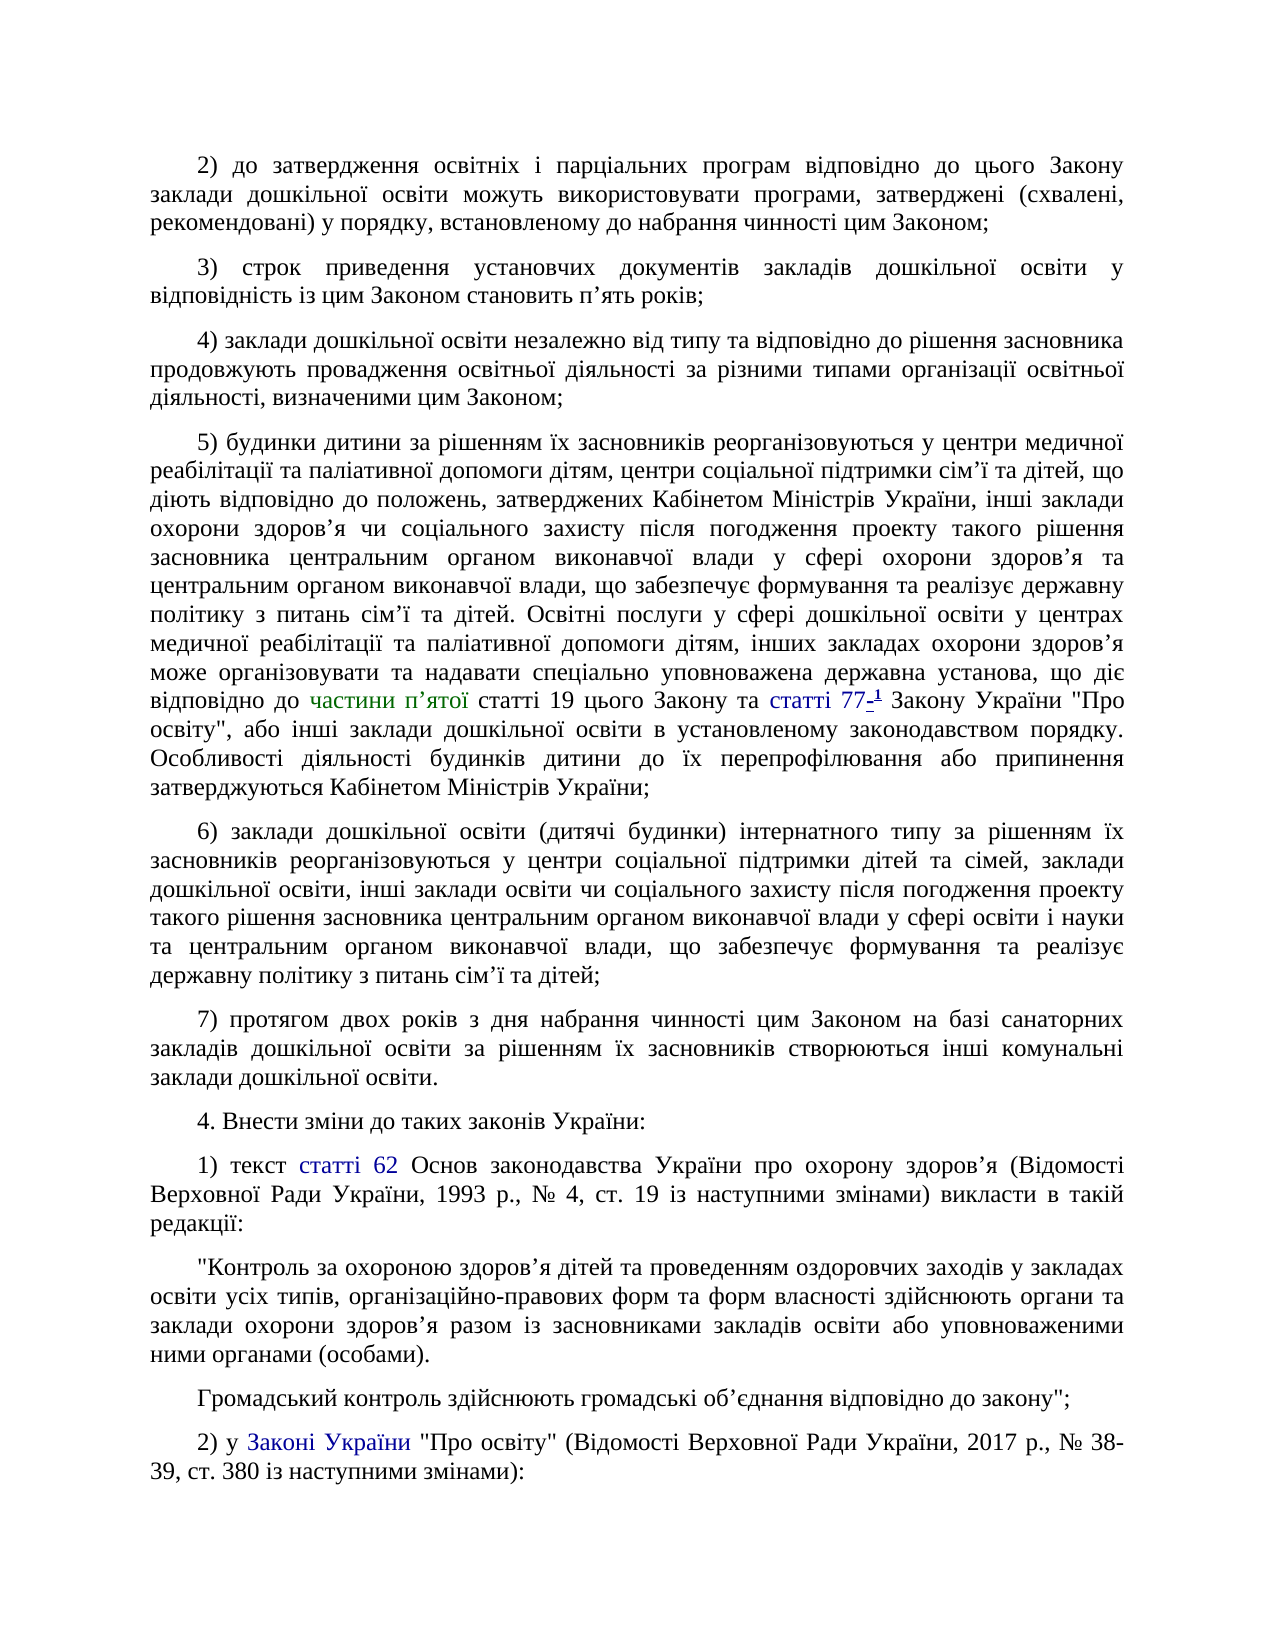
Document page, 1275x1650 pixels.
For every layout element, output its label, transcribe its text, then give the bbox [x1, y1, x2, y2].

text Громадський контроль здійснюють громадські об’єднання відповідно до закону"; [150, 1383, 1125, 1412]
text 2) у Законі України "Про освіту" (Відомості Верховної Ради України, 2017 р., № 38-39, ст. 380 із наступними змінами): [150, 1427, 1125, 1485]
text 1) текст статті 62 Основ законодавства України про охорону здоров’я (Відомості Верховної Ради України, 1993 р., № 4, ст. 19 із наступними змінами) викласти в такій редакції: [150, 1151, 1125, 1237]
text 5) будинки дитини за рішенням їх засновників реорганізовуються у центри медичної реабілітації та паліативної допомоги дітям, центри соціальної підтримки сім’ї та дітей, що діють відповідно до положень, затверджених Кабінетом Міністрів України, інші заклади охорони здоров’я чи соціального захисту після погодження проекту такого рішення засновника центральним органом виконавчої влади у сфері охорони здоров’я та центральним органом виконавчої влади, що забезпечує формування та реалізує державну політику з питань сім’ї та дітей. Освітні послуги у сфері дошкільної освіти у центрах медичної реабілітації та паліативної допомоги дітям, інших закладах охорони здоров’я може організовувати та надавати спеціально уповноважена державна установа, що діє відповідно до частини п’ятої статті 19 цього Закону та статті 77-1 Закону України "Про освіту", або інші заклади дошкільної освіти в установленому законодавством порядку. Особливості діяльності будинків дитини до їх перепрофілювання або припинення затверджуються Кабінетом Міністрів України; [150, 427, 1125, 801]
text "Контроль за охороною здоров’я дітей та проведенням оздоровчих заходів у закладах освіти усіх типів, організаційно-правових форм та форм власності здійснюють органи та заклади охорони здоров’я разом із засновниками закладів освіти або уповноваженими ними органами (особами). [150, 1252, 1125, 1367]
text 2) до затвердження освітніх і парціальних програм відповідно до цього Закону заклади дошкільної освіти можуть використовувати програми, затверджені (схвалені, рекомендовані) у порядку, встановленому до набрання чинності цим Законом; [150, 150, 1125, 236]
text 6) заклади дошкільної освіти (дитячі будинки) інтернатного типу за рішенням їх засновників реорганізовуються у центри соціальної підтримки дітей та сімей, заклади дошкільної освіти, інші заклади освіти чи соціального захисту після погодження проекту такого рішення засновника центральним органом виконавчої влади у сфері освіти і науки та центральним органом виконавчої влади, що забезпечує формування та реалізує державну політику з питань сім’ї та дітей; [150, 816, 1125, 989]
text 3) строк приведення установчих документів закладів дошкільної освіти у відповідність із цим Законом становить п’ять років; [150, 252, 1125, 309]
text 4) заклади дошкільної освіти незалежно від типу та відповідно до рішення засновника продовжують провадження освітньої діяльності за різними типами організації освітньої діяльності, визначеними цим Законом; [150, 325, 1125, 411]
text 7) протягом двох років з дня набрання чинності цим Законом на базі санаторних закладів дошкільної освіти за рішенням їх засновників створюються інші комунальні заклади дошкільної освіти. [150, 1004, 1125, 1091]
text 4. Внести зміни до таких законів України: [150, 1106, 1125, 1135]
